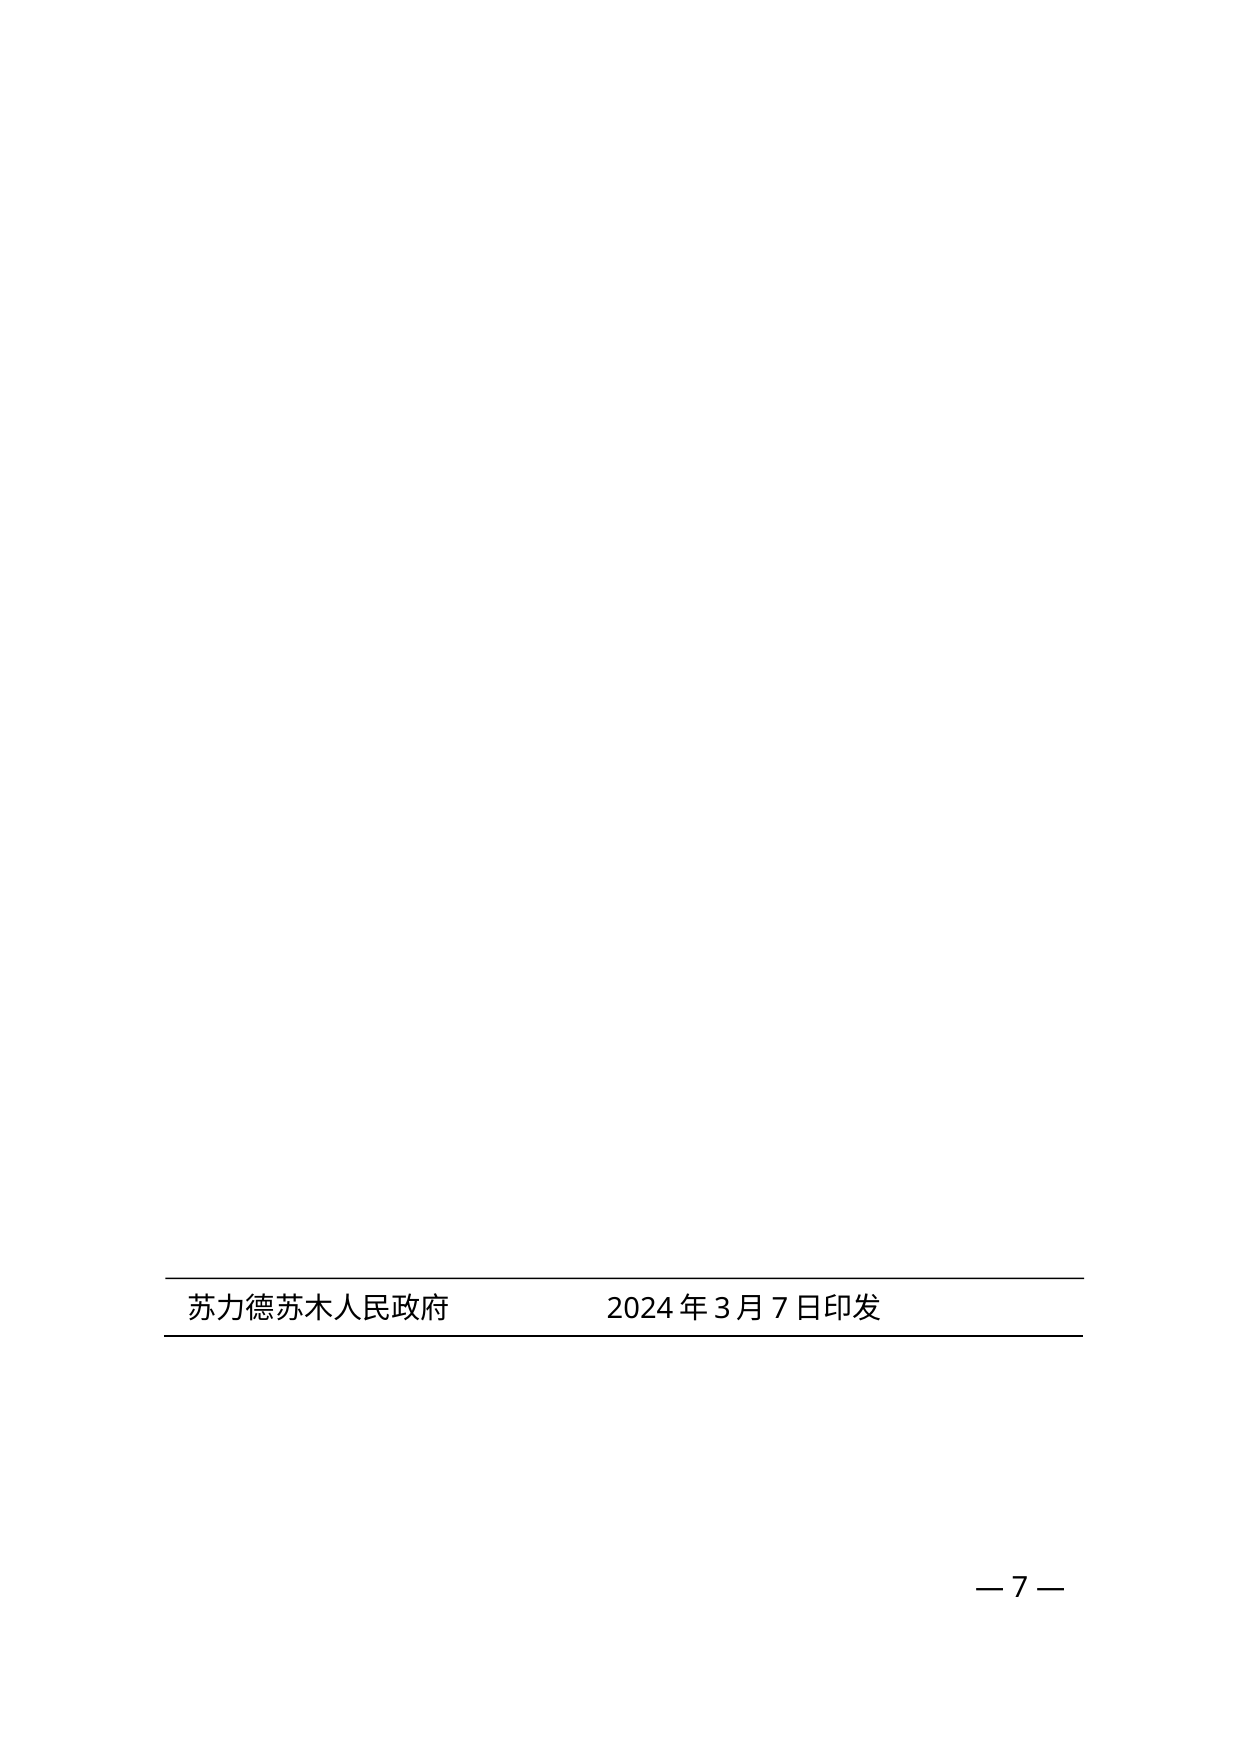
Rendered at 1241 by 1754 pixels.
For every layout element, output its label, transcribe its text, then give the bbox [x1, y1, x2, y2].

text 苏力德苏木人民政府 2024年3月7日印发 [187, 1280, 1065, 1335]
